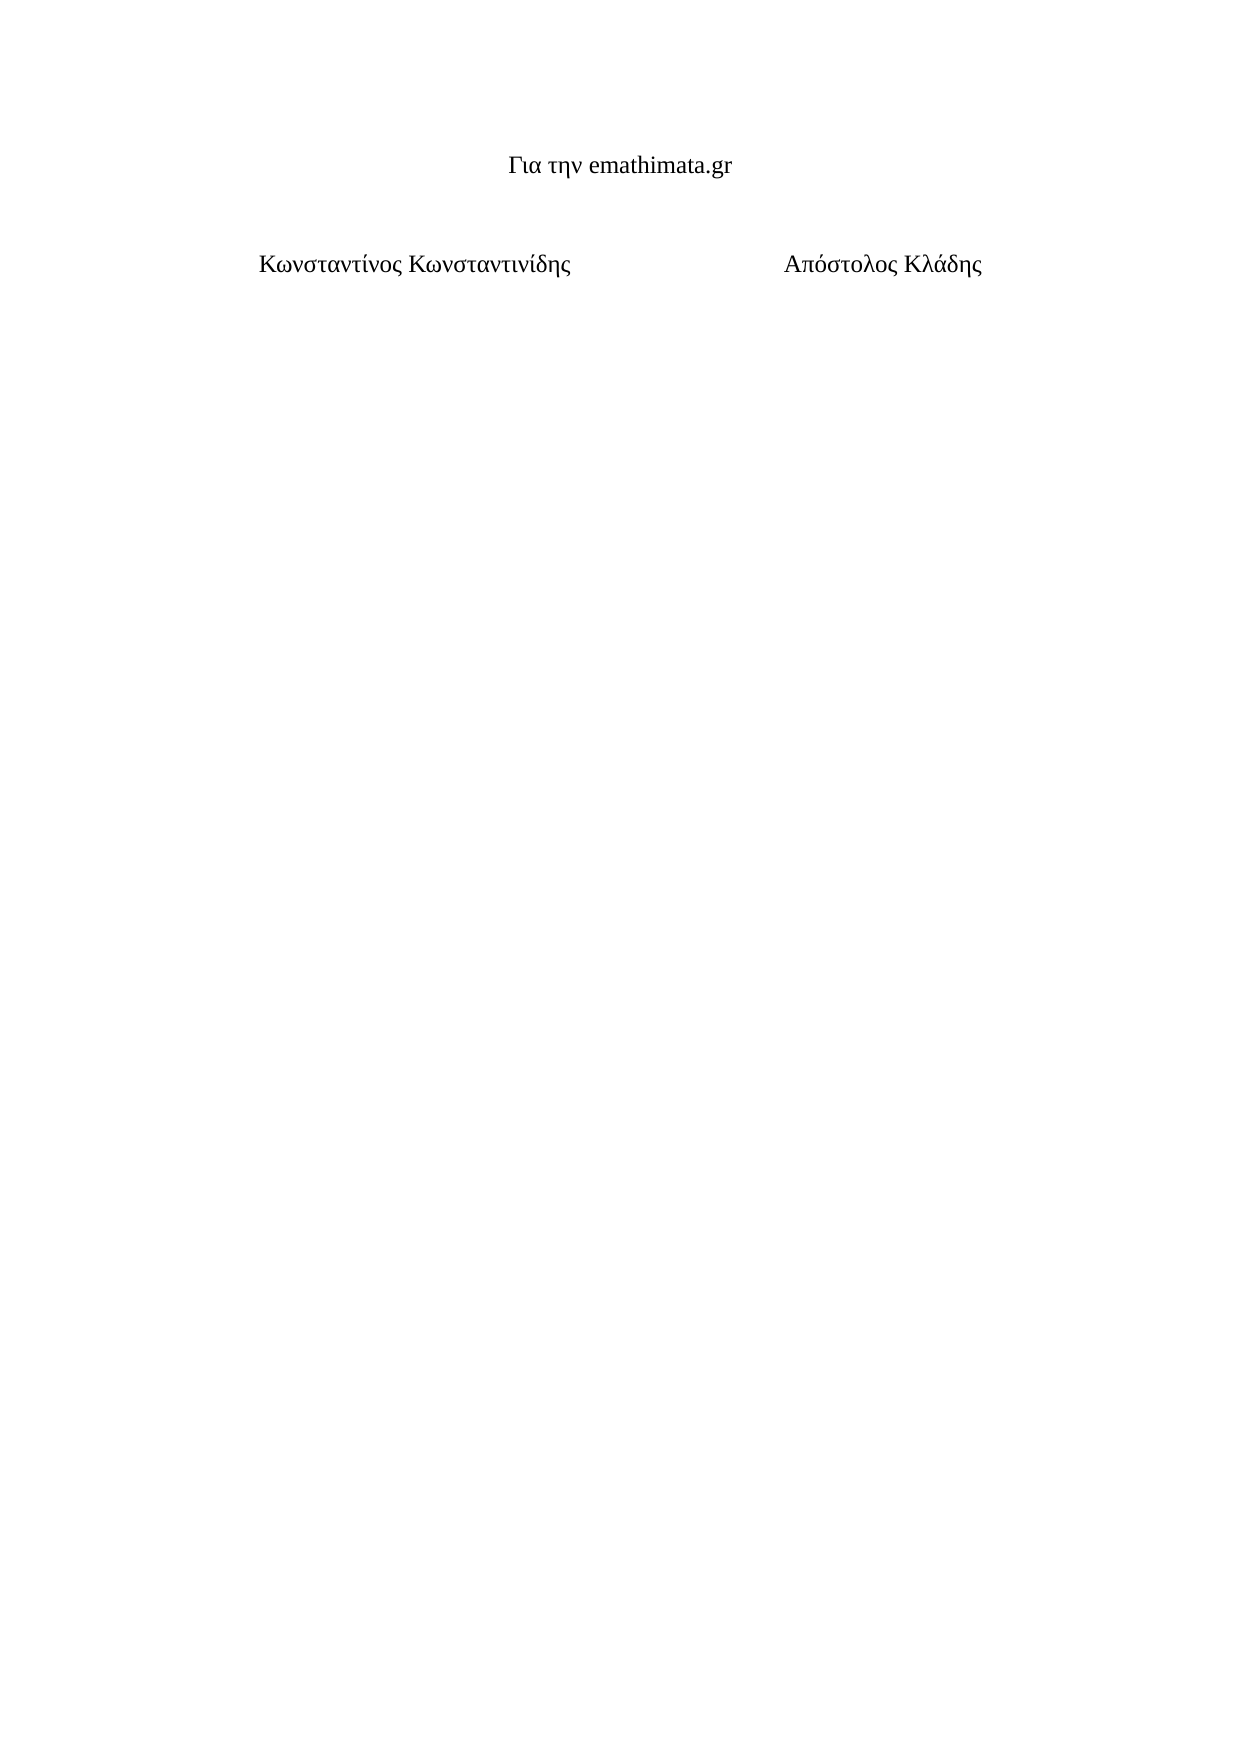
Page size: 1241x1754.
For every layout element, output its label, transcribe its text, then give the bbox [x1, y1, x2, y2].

text Για την emathimata.gr [187, 150, 1053, 179]
text Κωνσταντίνος Κωνσταντινίδης Απόστολος Κλάδης [187, 249, 1053, 278]
